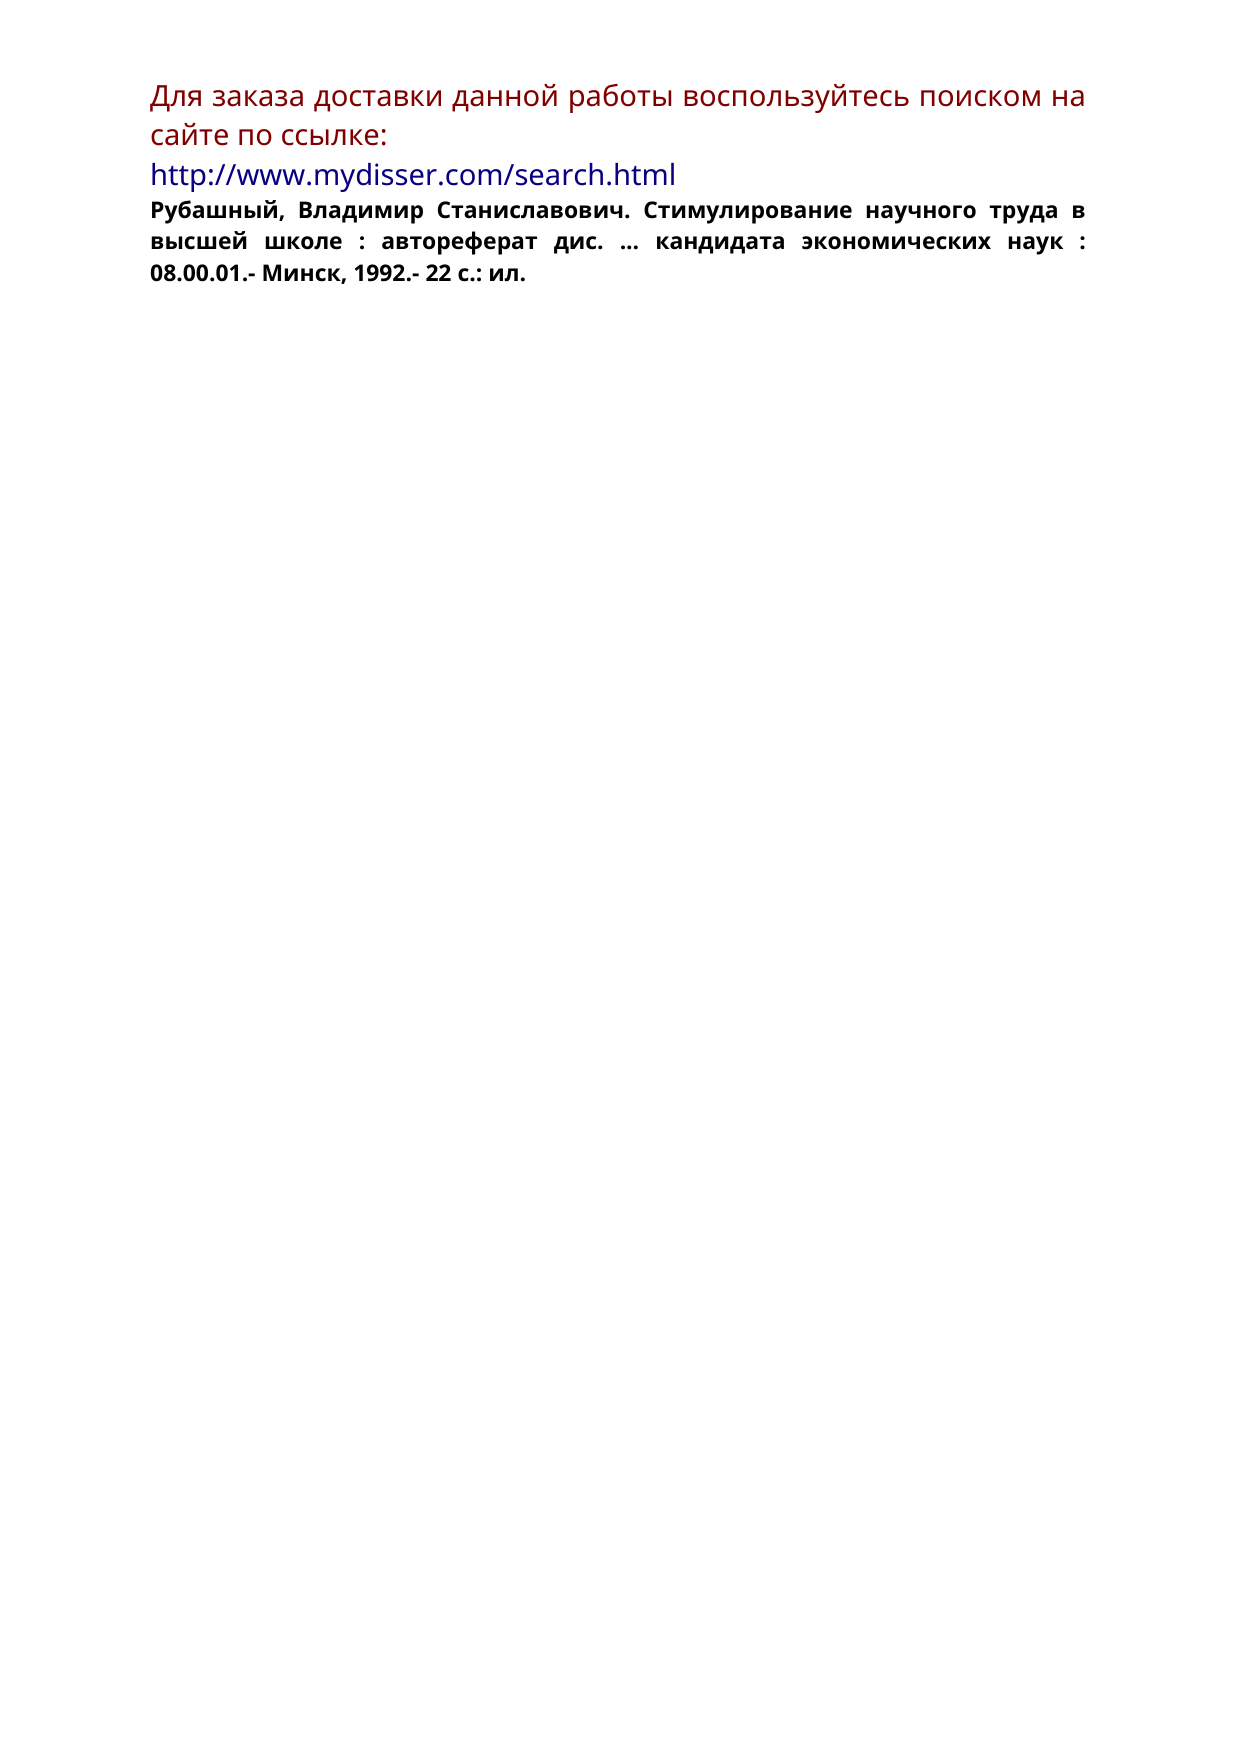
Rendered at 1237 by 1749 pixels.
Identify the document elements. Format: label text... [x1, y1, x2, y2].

text Рубашный, Владимир Станиславович. Стимулирование научного труда в высшей школе : автореферат дис. ... кандидата экономических наук : 08.00.01.- Минск, 1992.- 22 с.: ил. [150, 194, 1086, 288]
